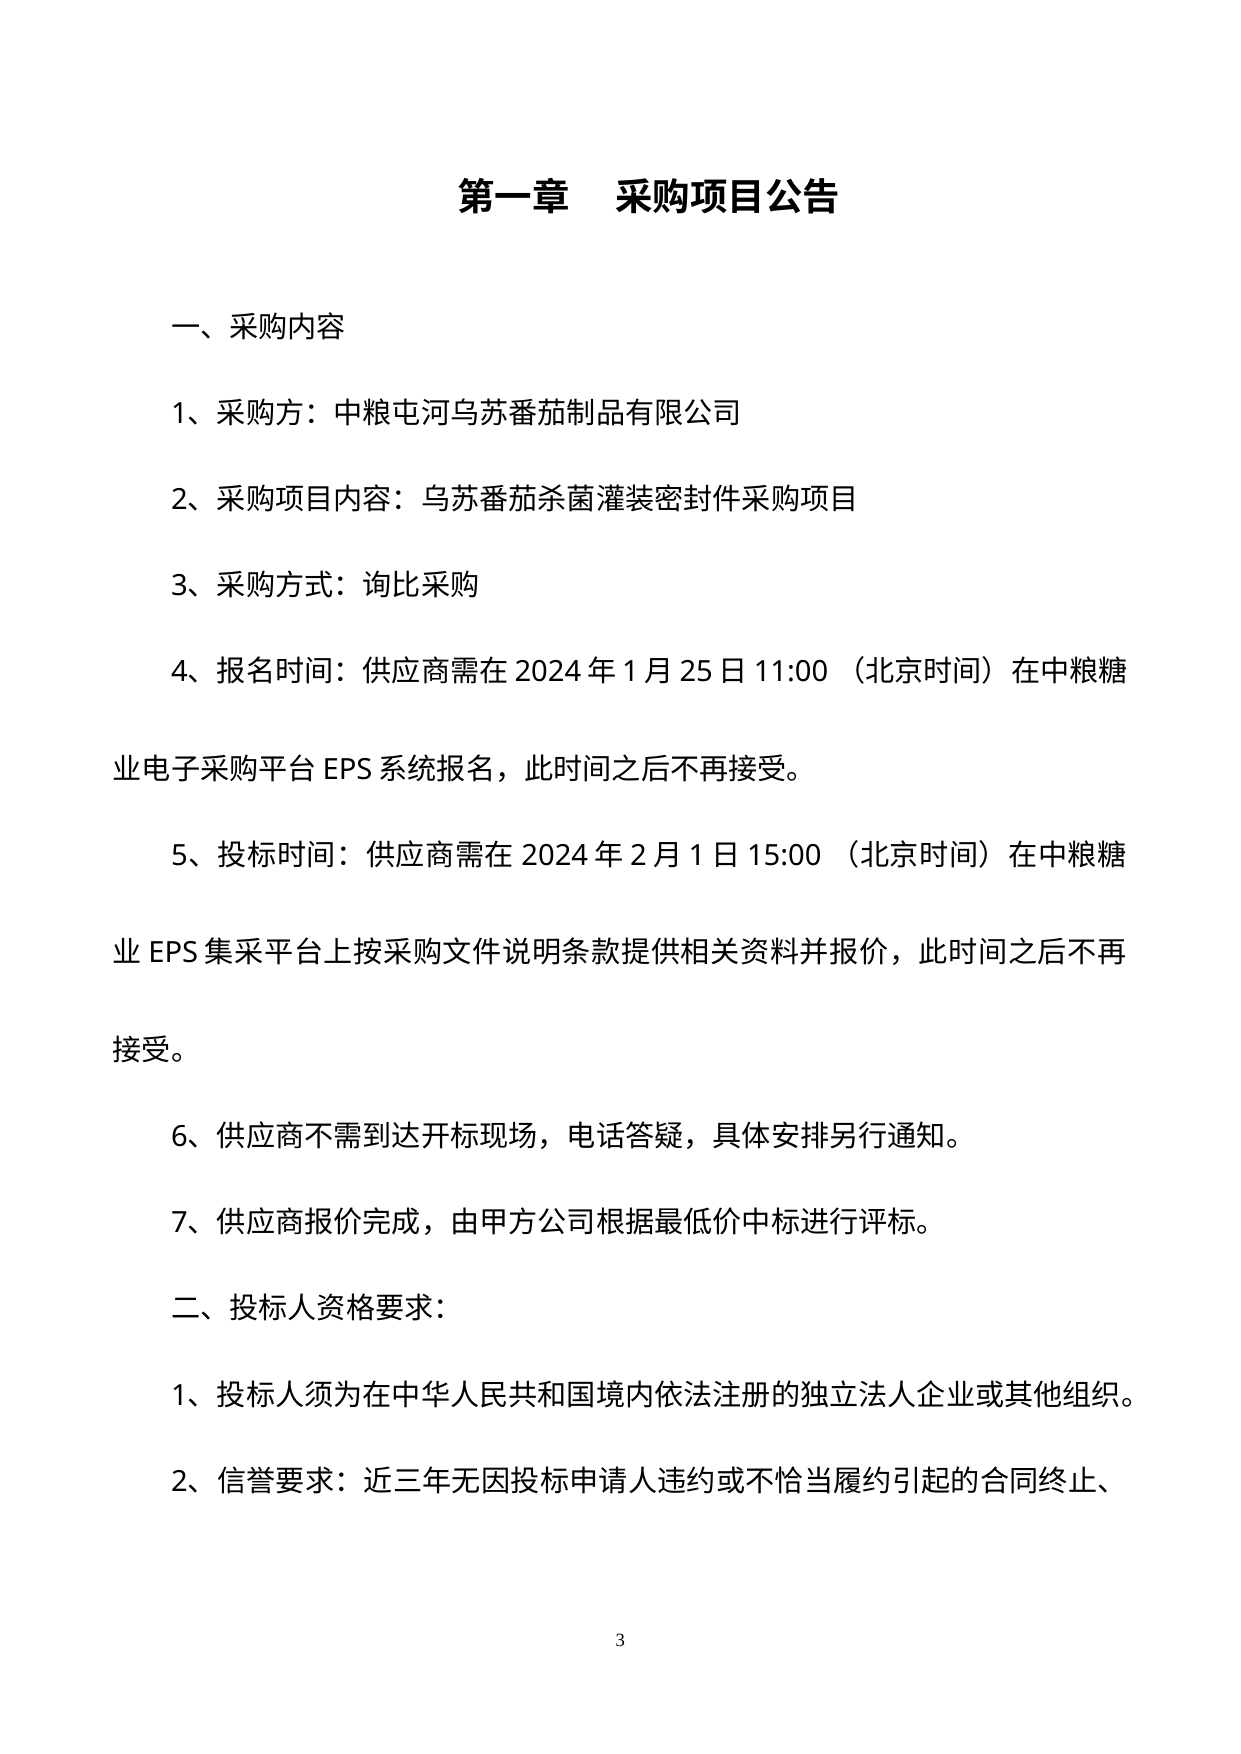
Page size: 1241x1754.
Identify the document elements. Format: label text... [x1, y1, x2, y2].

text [112, 1446, 1128, 1511]
text 二、投标人资格要求： [112, 1274, 1128, 1339]
text 2、采购项目内容：乌苏番茄杀菌灌装密封件采购项目 [112, 464, 1128, 529]
text 1、投标人须为在中华人民共和国境内依法注册的独立法人企业或其他组织。 [112, 1360, 1128, 1425]
text 5、投标时间：供应商需在2024年2月1日15:00 （北京时间）在中粮糖业EPS集采平台上按采购文件说明条款提供相关资料并报价，此时间之后不再接受。 [112, 820, 1128, 1080]
text 1、采购方：中粮屯河乌苏番茄制品有限公司 [112, 378, 1128, 443]
text 7、供应商报价完成，由甲方公司根据最低价中标进行评标。 [112, 1187, 1128, 1252]
text 4、报名时间：供应商需在2024年1月25日11:00 （北京时间）在中粮糖业电子采购平台EPS系统报名，此时间之后不再接受。 [112, 637, 1128, 799]
text 一、采购内容 [112, 292, 1128, 357]
text 3、采购方式：询比采购 [112, 550, 1128, 615]
list 采购项目公告 [169, 162, 1128, 227]
text 6、供应商不需到达开标现场，电话答疑，具体安排另行通知。 [112, 1101, 1128, 1166]
